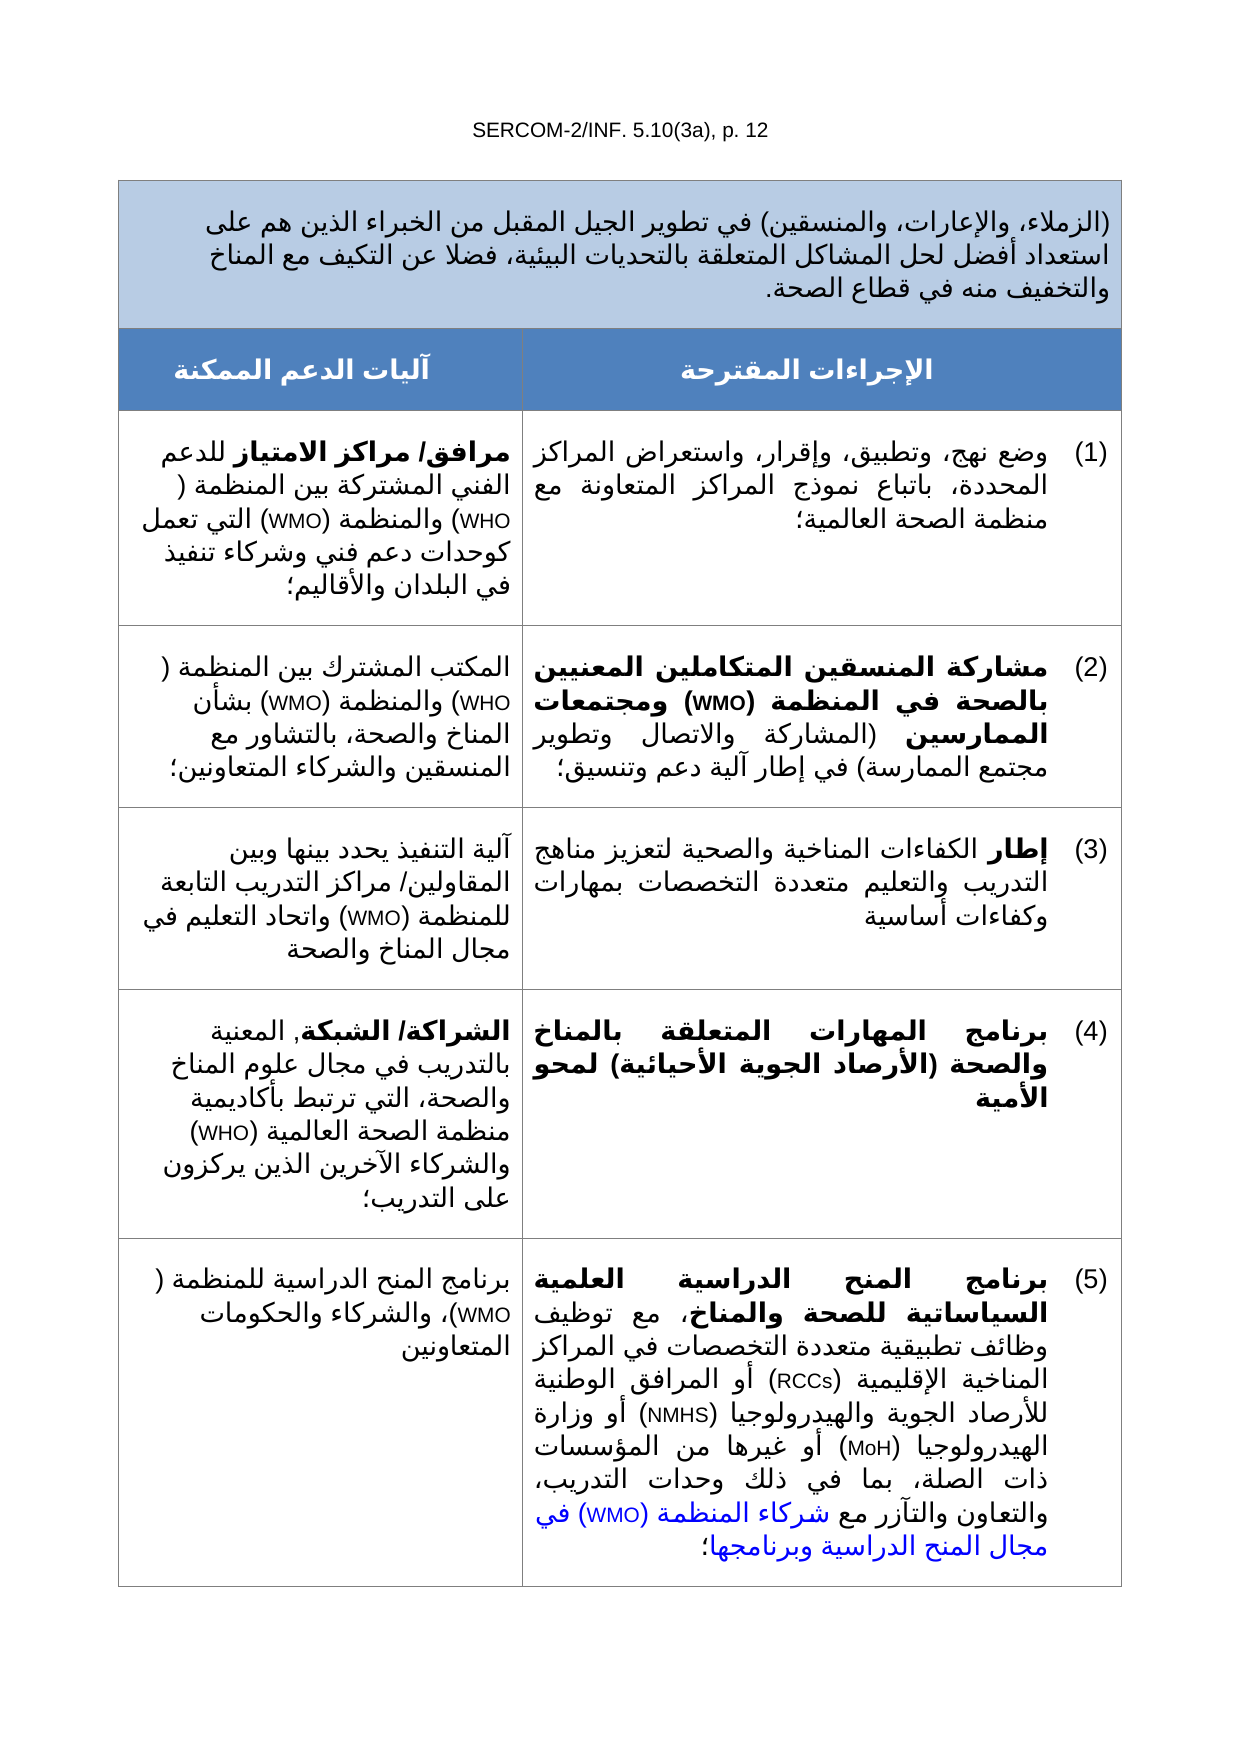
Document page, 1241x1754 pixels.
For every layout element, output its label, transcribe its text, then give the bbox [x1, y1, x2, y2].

table_cell الإجراءات المقترحة [523, 329, 1121, 410]
table_cell (2) مشاركة المنسقين المتكاملين المعنيين بالصحة في المنظمة (WMO) ومجتمعات الممارسين (المشاركة والاتصال وتطوير مجتمع الممارسة) في إطار آلية دعم وتنسيق؛ [523, 626, 1121, 807]
table_cell (4) برنامج المهارات المتعلقة بالمناخ والصحة (الأرصاد الجوية الأحيائية) لمحو الأمية [523, 990, 1121, 1237]
table_cell المكتب المشترك بين المنظمة (WHO) والمنظمة (WMO) بشأن المناخ والصحة، بالتشاور مع المنسقين والشركاء المتعاونين؛ [119, 626, 522, 807]
table_cell (5) برنامج المنح الدراسية العلمية السياساتية للصحة والمناخ، مع توظيف وظائف تطبيقية متعددة التخصصات في المراكز المناخية الإقليمية (RCCs) أو المرافق الوطنية للأرصاد الجوية والهيدرولوجيا (NMHS) أو وزارة الهيدرولوجيا (MoH) أو غيرها من المؤسسات ذات الصلة، بما في ذلك وحدات التدريب، والتعاون والتآزر مع شركاء المنظمة (WMO) في مجال المنح الدراسية وبرنامجها؛ [523, 1239, 1121, 1586]
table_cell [119, 181, 1121, 328]
table_cell (3) إطار الكفاءات المناخية والصحية لتعزيز مناهج التدريب والتعليم متعددة التخصصات بمهارات وكفاءات أساسية [523, 808, 1121, 989]
table_cell (1) وضع نهج، وتطبيق، وإقرار، واستعراض المراكز المحددة، باتباع نموذج المراكز المتعاونة مع منظمة الصحة العالمية؛ [523, 411, 1121, 625]
table_cell آليات الدعم الممكنة [119, 329, 522, 410]
table_cell برنامج المنح الدراسية للمنظمة (WMO)، والشركاء والحكومات المتعاونين [119, 1239, 522, 1586]
table_cell الشراكة/ الشبكة, المعنية بالتدريب في مجال علوم المناخ والصحة، التي ترتبط بأكاديمية منظمة الصحة العالمية (WHO) والشركاء الآخرين الذين يركزون على التدريب؛ [119, 990, 522, 1237]
table_cell آلية التنفيذ يحدد بينها وبين المقاولين/ مراكز التدريب التابعة للمنظمة (WMO) واتحاد التعليم في مجال المناخ والصحة [119, 808, 522, 989]
table_cell مرافق/ مراكز الامتياز للدعم الفني المشتركة بين المنظمة (WHO) والمنظمة (WMO) التي تعمل كوحدات دعم فني وشركاء تنفيذ في البلدان والأقاليم؛ [119, 411, 522, 625]
